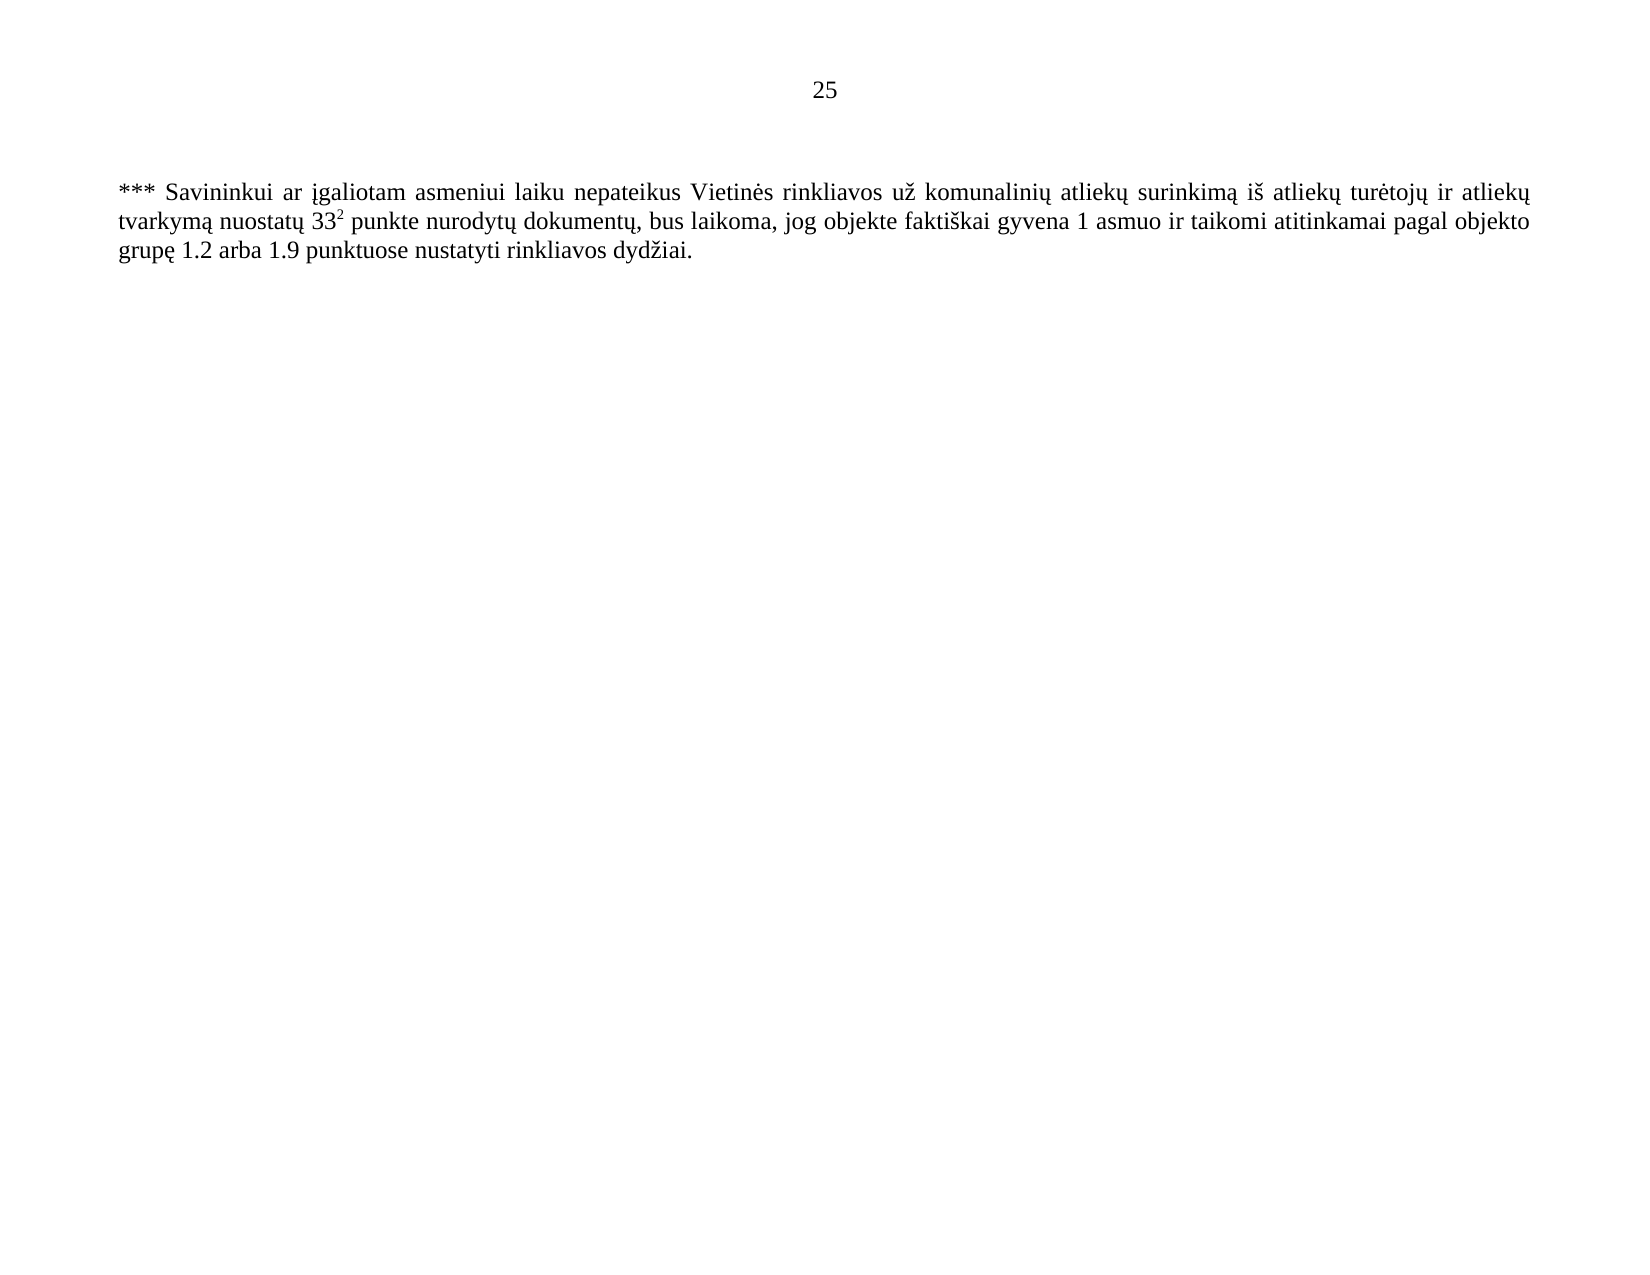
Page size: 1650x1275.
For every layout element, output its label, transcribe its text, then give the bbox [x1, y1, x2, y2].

text *** Savininkui ar įgaliotam asmeniui laiku nepateikus Vietinės rinkliavos už komunalinių atliekų surinkimą iš atliekų turėtojų ir atliekų tvarkymą nuostatų 332 punkte nurodytų dokumentų, bus laikoma, jog objekte faktiškai gyvena 1 asmuo ir taikomi atitinkamai pagal objekto grupę 1.2 arba 1.9 punktuose nustatyti rinkliavos dydžiai. [118, 177, 1532, 263]
